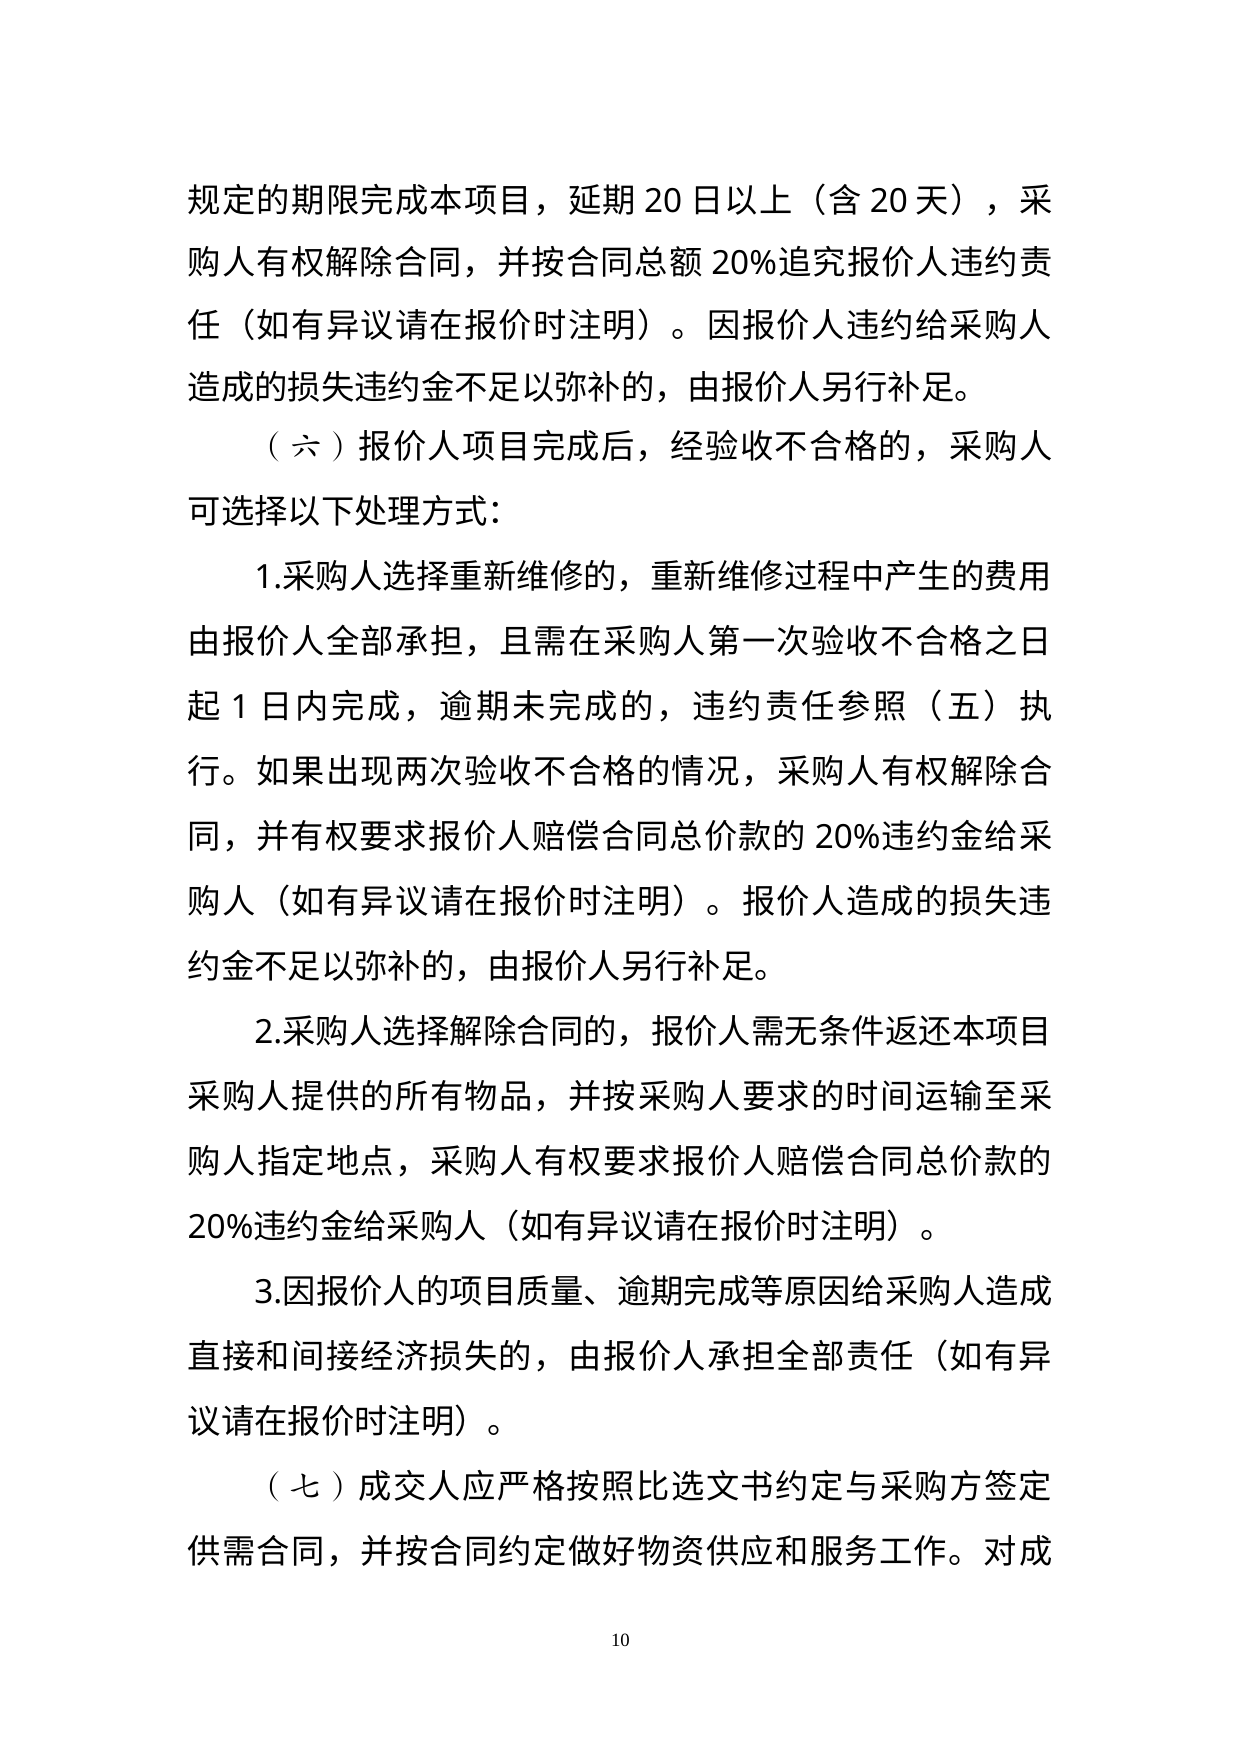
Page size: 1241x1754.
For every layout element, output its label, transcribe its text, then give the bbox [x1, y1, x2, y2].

text 3.因报价人的项目质量、逾期完成等原因给采购人造成直接和间接经济损失的，由报价人承担全部责任（如有异议请在报价时注明）。 [187, 1257, 1053, 1452]
text 2.采购人选择解除合同的，报价人需无条件返还本项目采购人提供的所有物品，并按采购人要求的时间运输至采购人指定地点，采购人有权要求报价人赔偿合同总价款的20%违约金给采购人（如有异议请在报价时注明）。 [187, 997, 1053, 1257]
text 1.采购人选择重新维修的，重新维修过程中产生的费用由报价人全部承担，且需在采购人第一次验收不合格之日起1日内完成，逾期未完成的，违约责任参照（五）执行。如果出现两次验收不合格的情况，采购人有权解除合同，并有权要求报价人赔偿合同总价款的20%违约金给采购人（如有异议请在报价时注明）。报价人造成的损失违约金不足以弥补的，由报价人另行补足。 [187, 542, 1053, 997]
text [187, 1452, 1053, 1582]
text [187, 162, 1053, 412]
text （六）报价人项目完成后，经验收不合格的，采购人可选择以下处理方式： [187, 412, 1053, 542]
